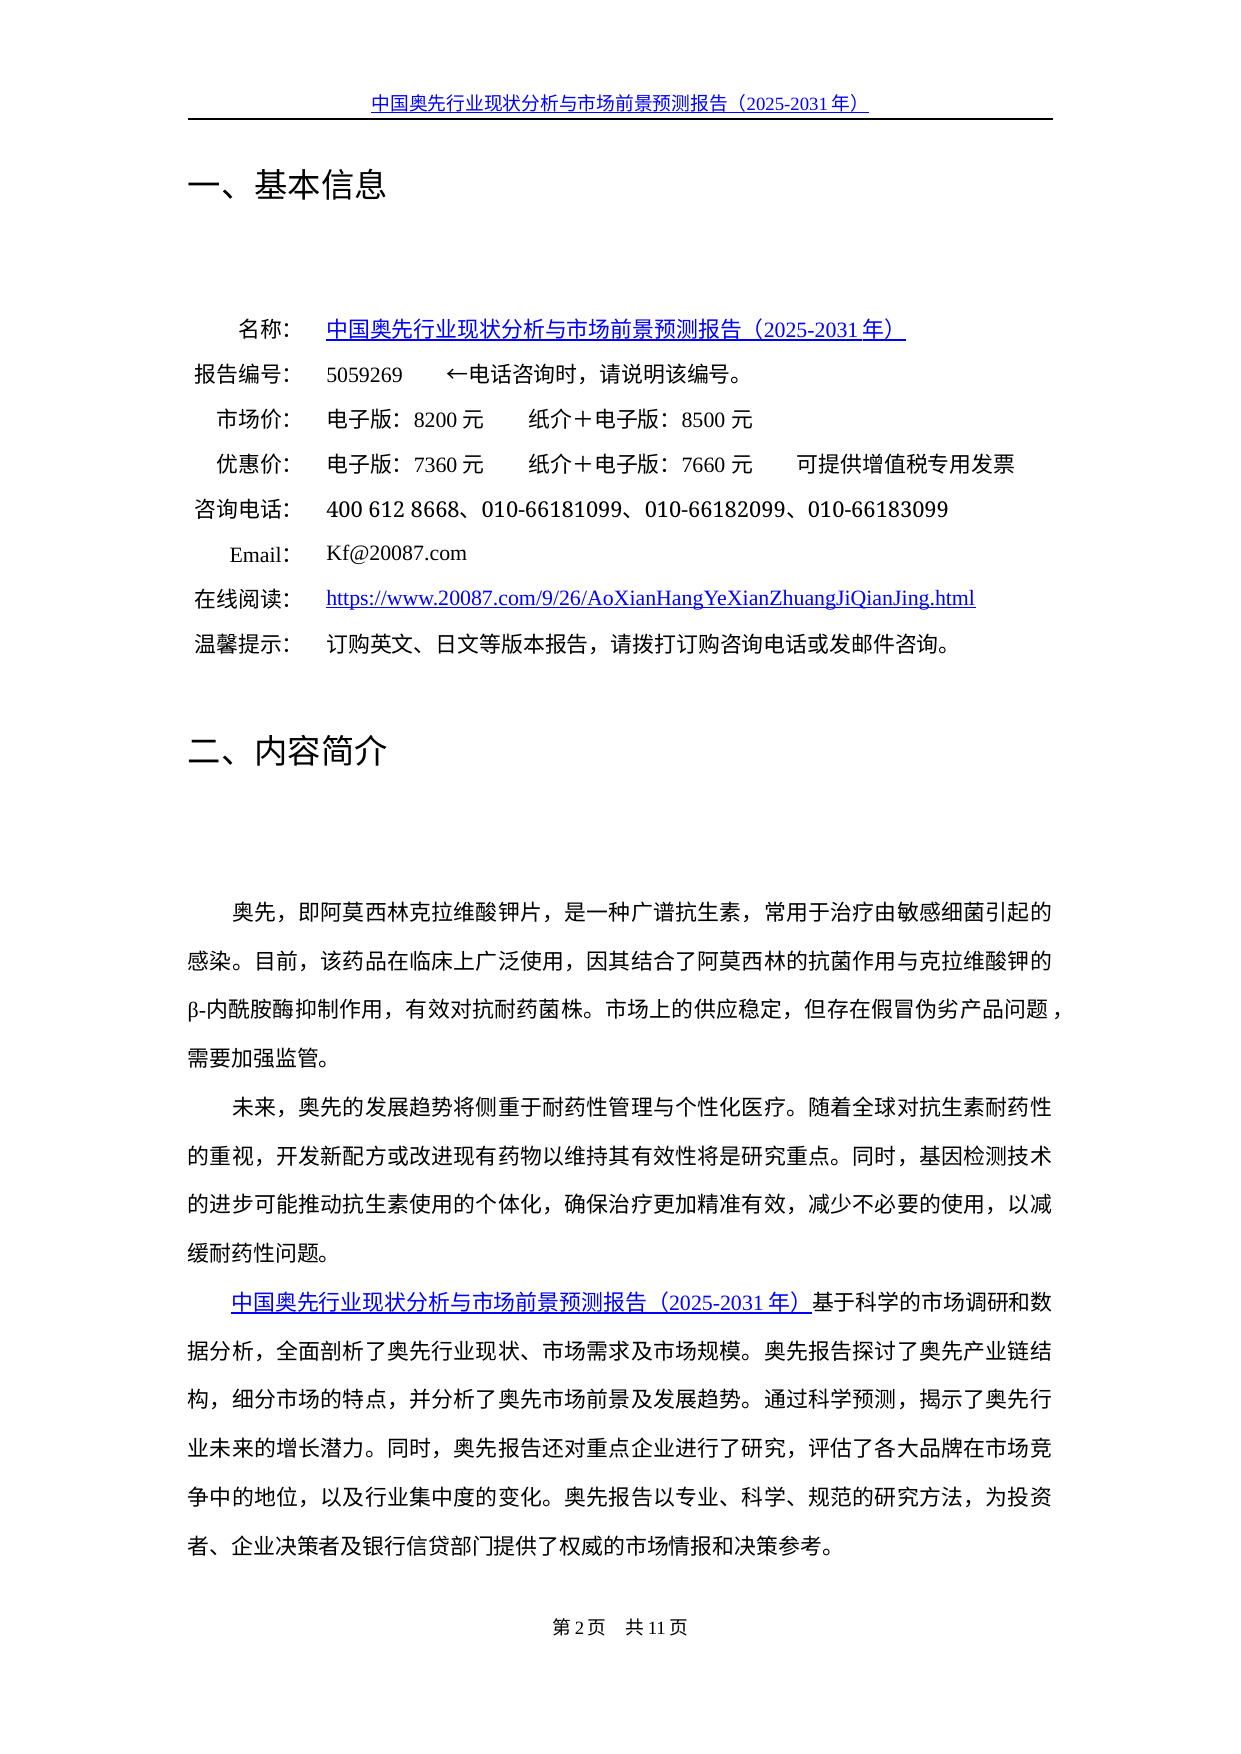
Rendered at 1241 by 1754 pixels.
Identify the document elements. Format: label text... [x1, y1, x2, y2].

table_cell [315, 582, 1073, 627]
table_header 中国奥先行业现状分析与市场前景预测报告（2025-2031年） [315, 312, 1073, 357]
title 二、内容简介 [187, 717, 1053, 782]
table_header 名称： [167, 312, 315, 357]
table_cell 温馨提示： [167, 627, 315, 672]
table_cell 5059269 ←电话咨询时，请说明该编号。 [315, 357, 1073, 402]
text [187, 894, 1053, 1561]
table_cell 优惠价： [167, 447, 315, 492]
table_cell 电子版：8200 元 纸介＋电子版：8500 元 [315, 402, 1073, 447]
table_cell 报告编号： [167, 357, 315, 402]
table_cell 订购英文、日文等版本报告，请拨打订购咨询电话或发邮件咨询。 [315, 627, 1073, 672]
table_cell 市场价： [167, 402, 315, 447]
table_cell 400 612 8668、010-66181099、010-66182099、010-66183099 [315, 492, 1073, 537]
table_cell 电子版：7360 元 纸介＋电子版：7660 元 可提供增值税专用发票 [315, 447, 1073, 492]
table_cell 咨询电话： [167, 492, 315, 537]
table_cell 在线阅读： [167, 582, 315, 627]
title 一、基本信息 [187, 150, 1053, 215]
table_cell Email： [167, 537, 315, 582]
table_cell Kf@20087.com [315, 537, 1073, 582]
